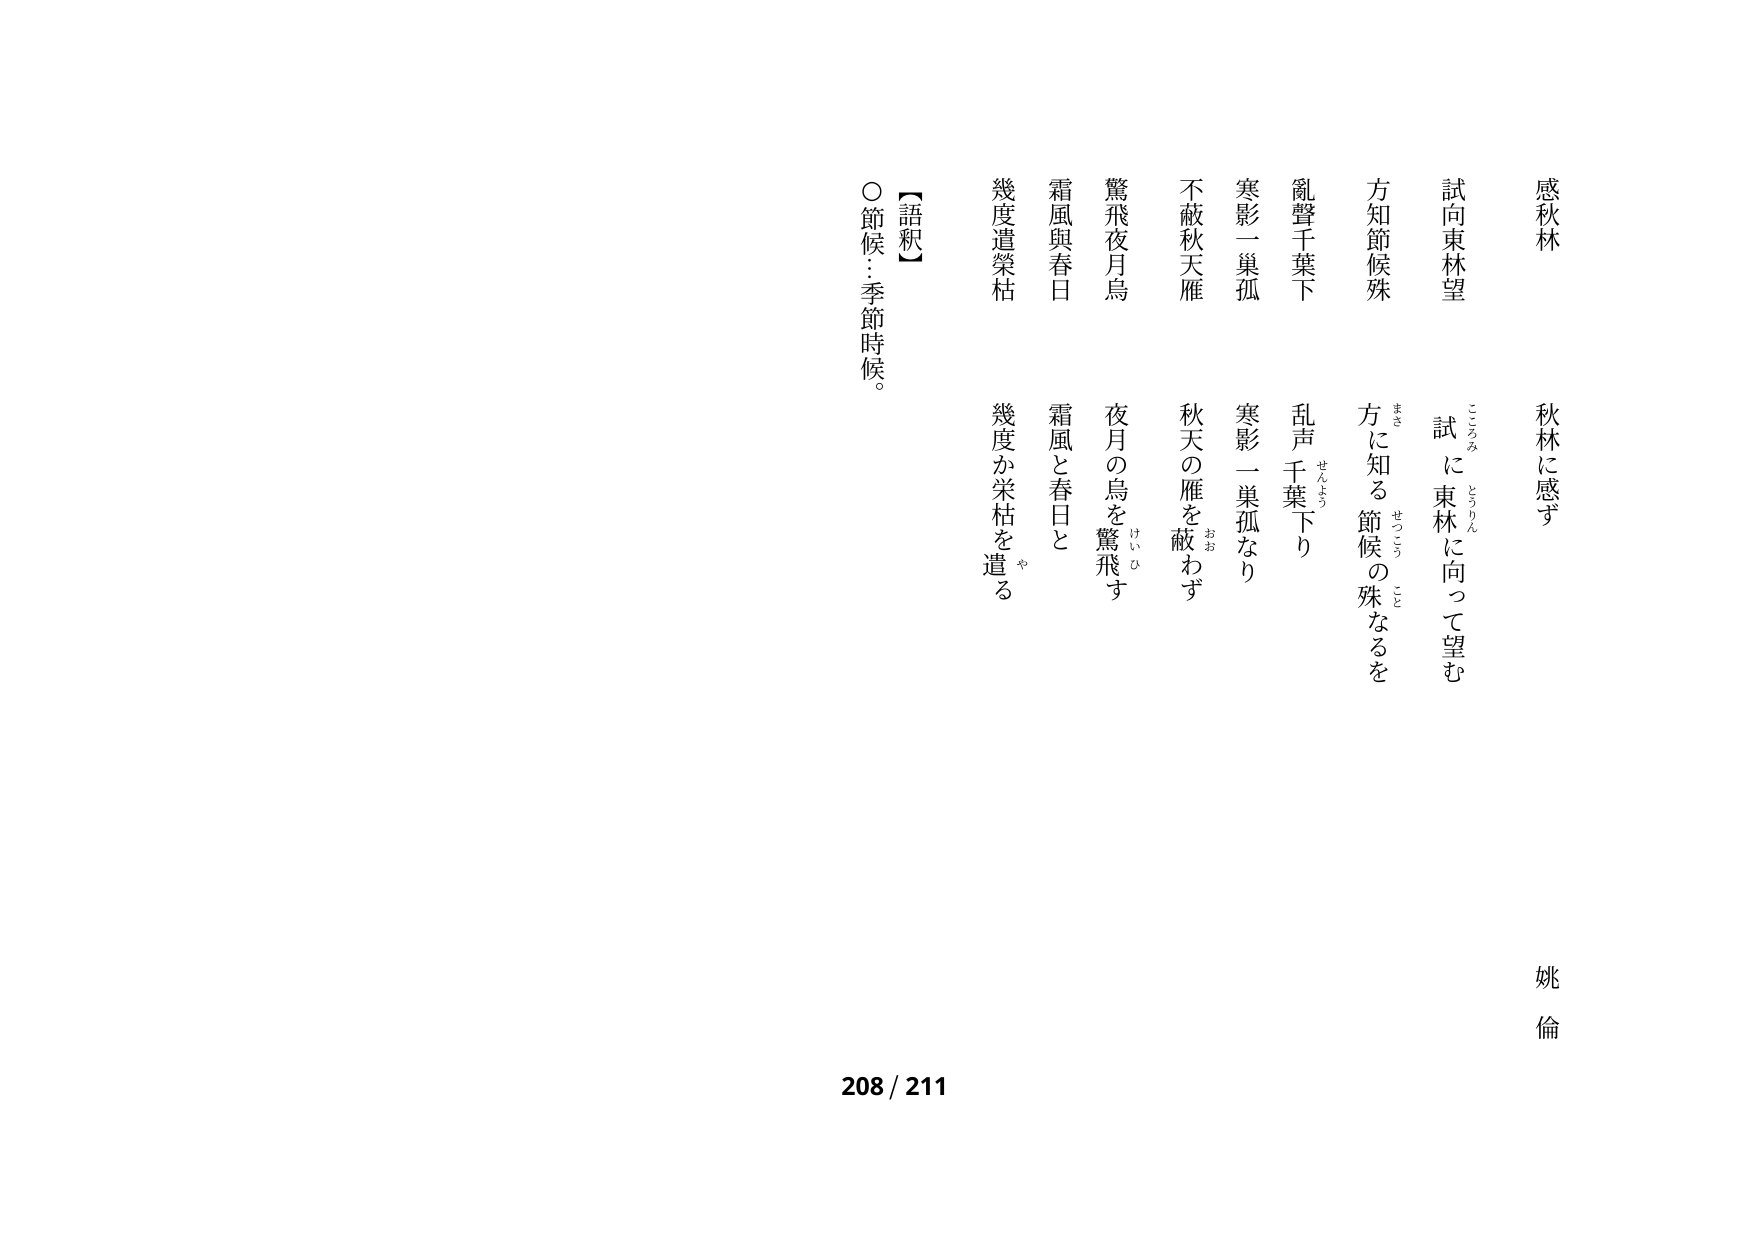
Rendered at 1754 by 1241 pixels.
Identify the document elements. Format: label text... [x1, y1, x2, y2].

text 幾度遣榮枯 幾度か栄枯をる [967, 177, 1042, 1063]
text 感秋林 秋林に感ず 姚 倫 [1529, 177, 1567, 1063]
text 試向東林望 に に向って望む [1417, 177, 1492, 1063]
text 霜風與春日 霜風と春日と [1042, 177, 1079, 1063]
text 方知節候殊 に知る のなるを [1342, 177, 1417, 1063]
text ○節候…季節時候。 [854, 177, 892, 1063]
text 【語釈】 [892, 177, 929, 1063]
text 不蔽秋天雁 秋天の雁をわず [1154, 177, 1229, 1063]
text 寒影一巢孤 寒影 一巣孤なり [1229, 177, 1267, 1063]
text 驚飛夜月烏 夜月の烏をす [1079, 177, 1154, 1063]
text 亂聲千葉下 乱声 下り [1267, 177, 1342, 1063]
